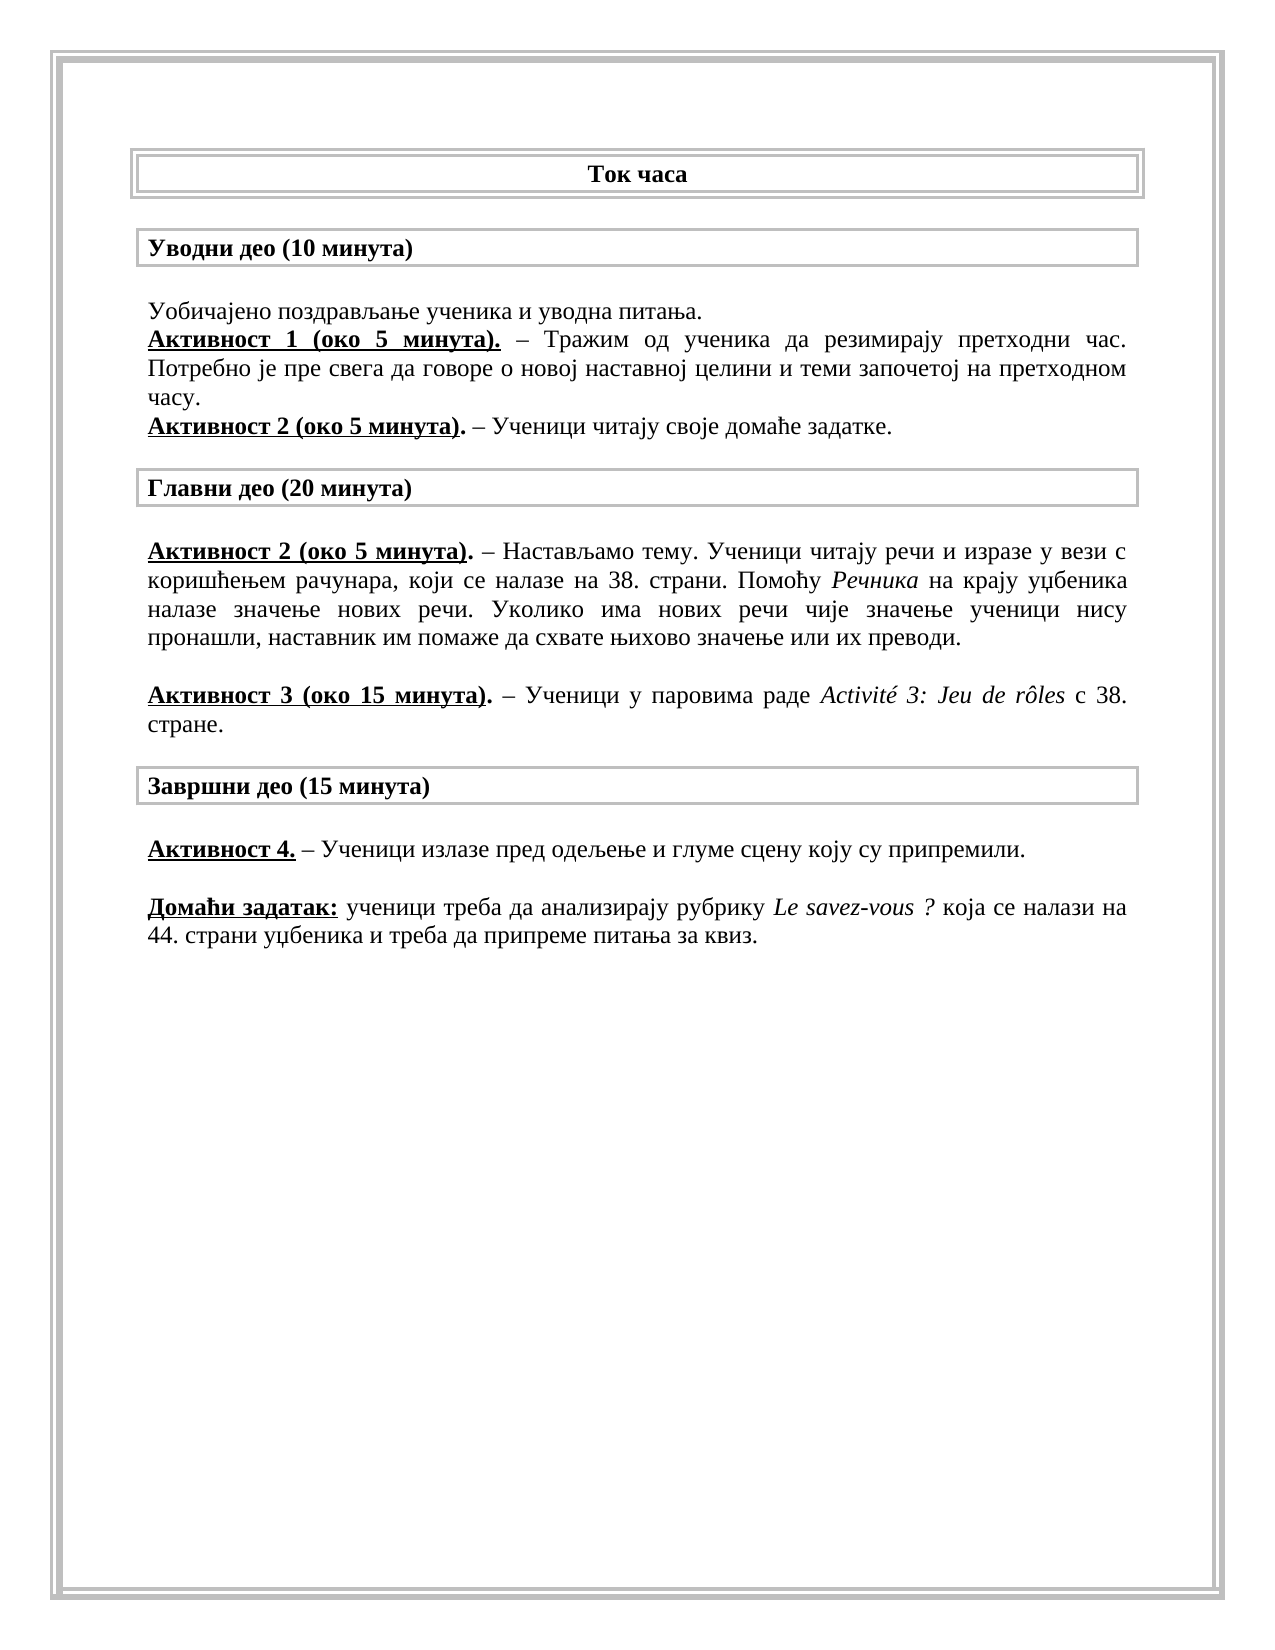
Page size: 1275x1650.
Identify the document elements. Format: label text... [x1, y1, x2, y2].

text Активност 3 (око 15 минута). – Ученици у паровима раде Activité 3: Jeu de rôles с 38. стране. [147, 680, 1127, 737]
text Активност 1 (око 5 минута). – Тражим од ученика да резимирају претходни час. Потребно је пре свега да говоре о новој наставној целини и теми започетој на претходном часу. [147, 324, 1127, 411]
text Активност 2 (око 5 минута). – Ученици читају своје домаће задатке. [147, 411, 1127, 439]
text Уобичајено поздрављање ученика и уводна питања. [147, 296, 1127, 324]
text Активност 4. – Ученици излазе пред одељење и глуме сцену коју су припремили. [147, 834, 1127, 863]
text Завршни део (15 минута) [139, 769, 1136, 802]
text Ток часа [133, 151, 1142, 196]
text Главни део (20 минута) [139, 471, 1136, 504]
text Домаћи задатак: ученици треба да анализирају рубрику Le savez-vous ? која се налази на 44. страни уџбеника и треба да припреме питања за квиз. [147, 892, 1127, 949]
text Активност 2 (око 5 минута). – Настављамо тему. Ученици читају речи и изразе у вези с коришћењем рачунара, који се налазе на 38. страни. Помоћу Речника на крају уџбеника налазе значење нових речи. Уколико има нових речи чије значење ученици нису пронашли, наставник им помаже да схвате њихово значење или их преводи. [147, 536, 1127, 651]
text Уводни део (10 минута) [139, 231, 1136, 264]
